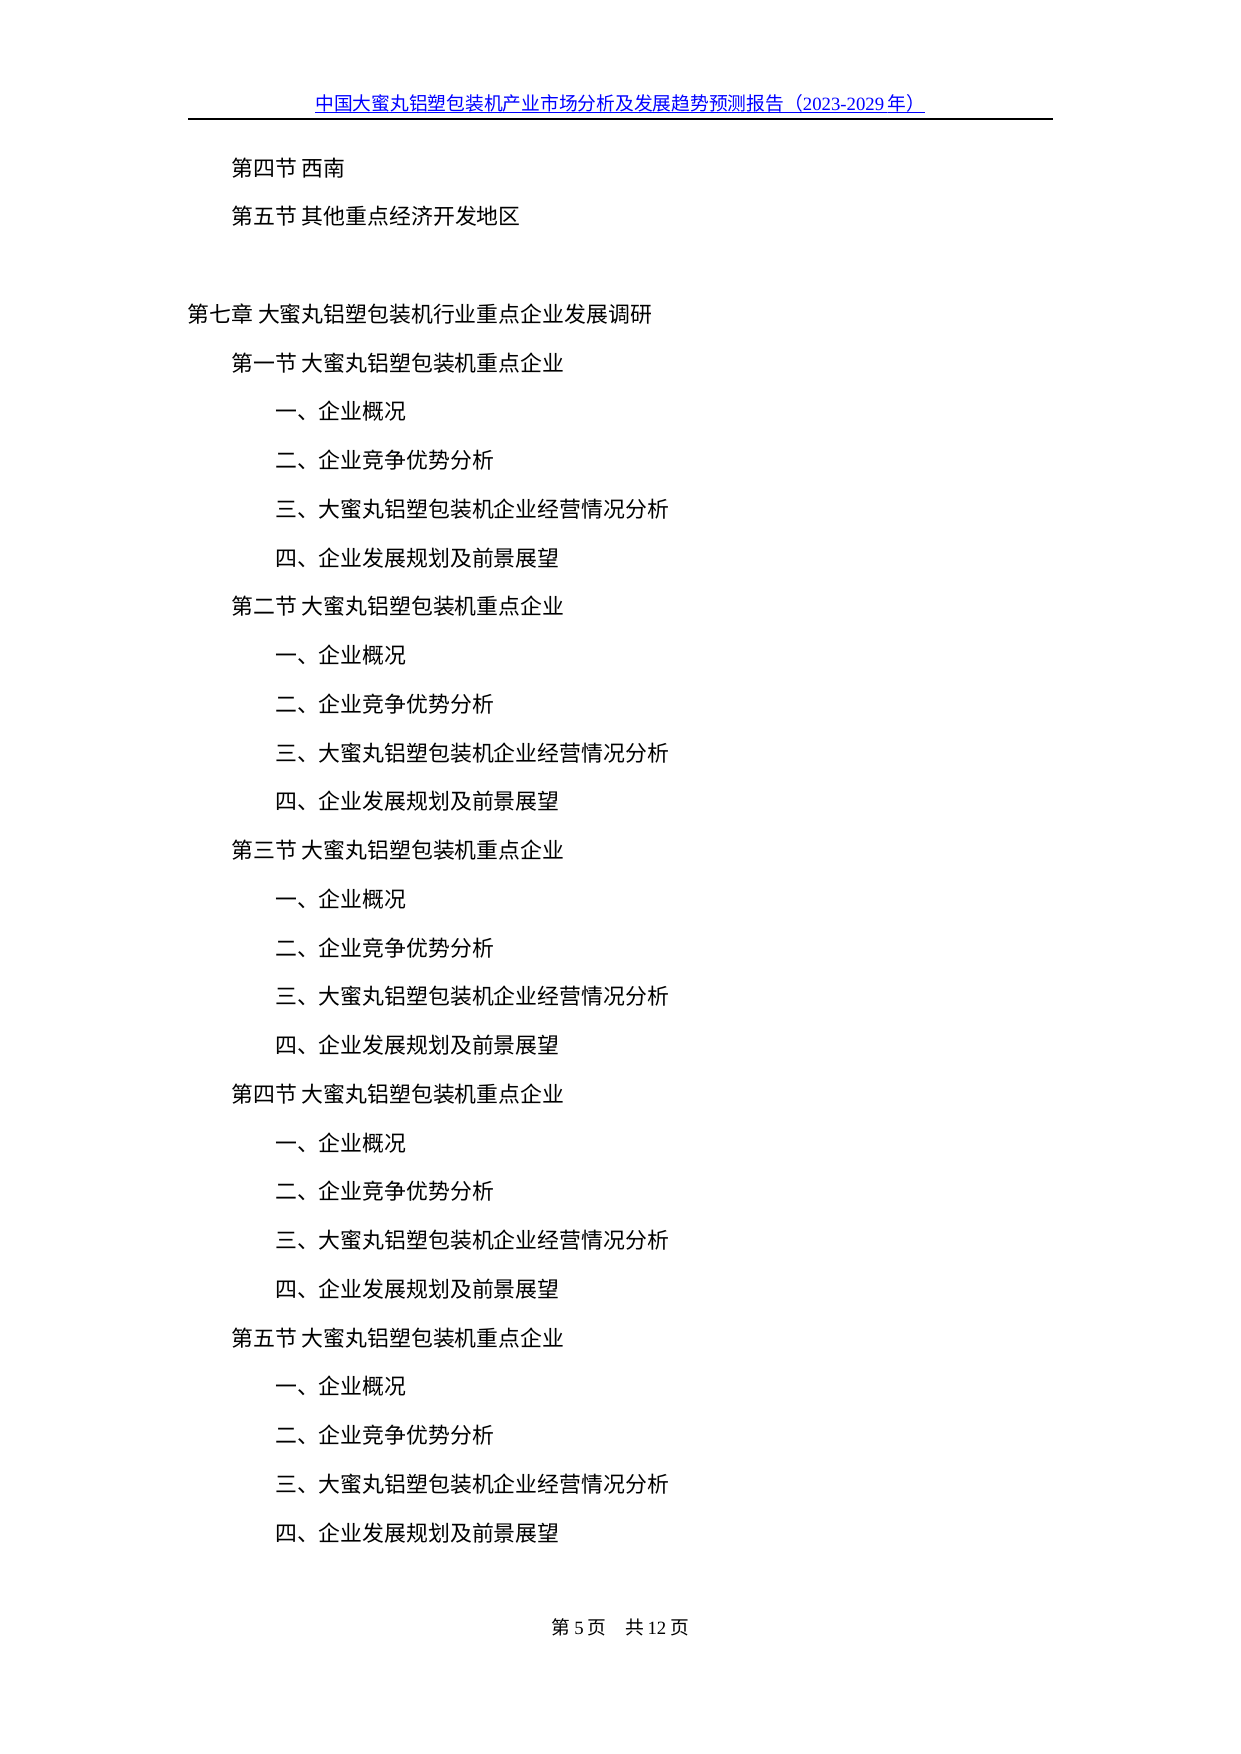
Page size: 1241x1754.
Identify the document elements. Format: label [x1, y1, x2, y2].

text [187, 150, 1053, 1548]
